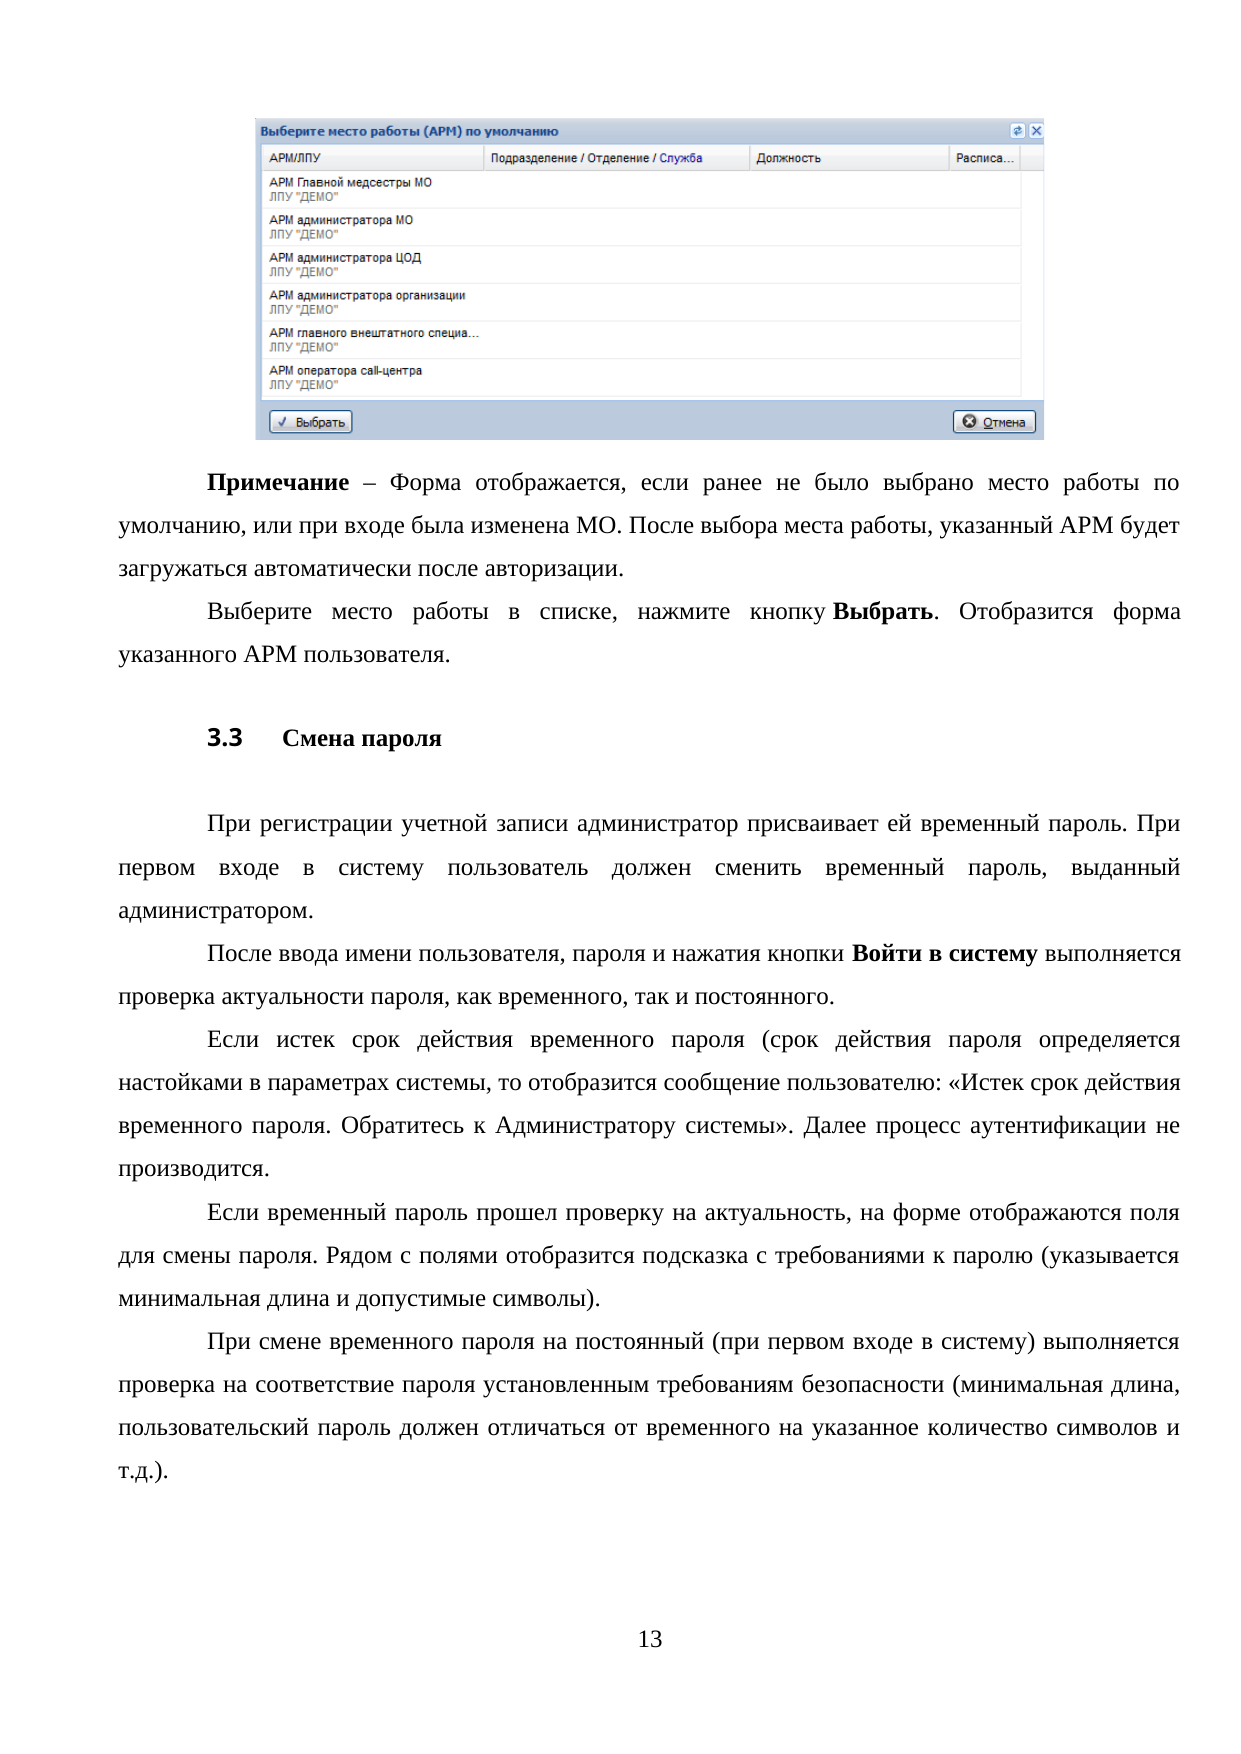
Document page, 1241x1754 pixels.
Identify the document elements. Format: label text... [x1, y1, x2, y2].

text Если истек срок действия временного пароля (срок действия пароля определяется настойками в параметрах системы, то отобразится сообщение пользователю: «Истек срок действия временного пароля. Обратитесь к Администратору системы». Далее процесс аутентификации не производится. [118, 1024, 1181, 1182]
text При смене временного пароля на постоянный (при первом входе в систему) выполняется проверка на соответствие пароля установленным требованиям безопасности (минимальная длина, пользовательский пароль должен отличаться от временного на указанное количество символов и т.д.). [118, 1326, 1181, 1484]
text При регистрации учетной записи администратор присваивает ей временный пароль. При первом входе в систему пользователь должен сменить временный пароль, выданный администратором. [118, 808, 1181, 923]
subtitle Смена пароля [207, 720, 1181, 754]
picture [255, 118, 1045, 440]
text Выберите место работы в списке, нажмите кнопку Выбрать. Отобразится форма указанного АРМ пользователя. [118, 596, 1181, 668]
text Если временный пароль прошел проверку на актуальность, на форме отображаются поля для смены пароля. Рядом с полями отобразится подсказка с требованиями к паролю (указывается минимальная длина и допустимые символы). [118, 1197, 1181, 1312]
text Примечание – Форма отображается, если ранее не было выбрано место работы по умолчанию, или при входе была изменена МО. После выбора места работы, указанный АРМ будет загружаться автоматически после авторизации. [118, 467, 1181, 582]
text После ввода имени пользователя, пароля и нажатия кнопки Войти в систему выполняется проверка актуальности пароля, как временного, так и постоянного. [118, 938, 1181, 1010]
